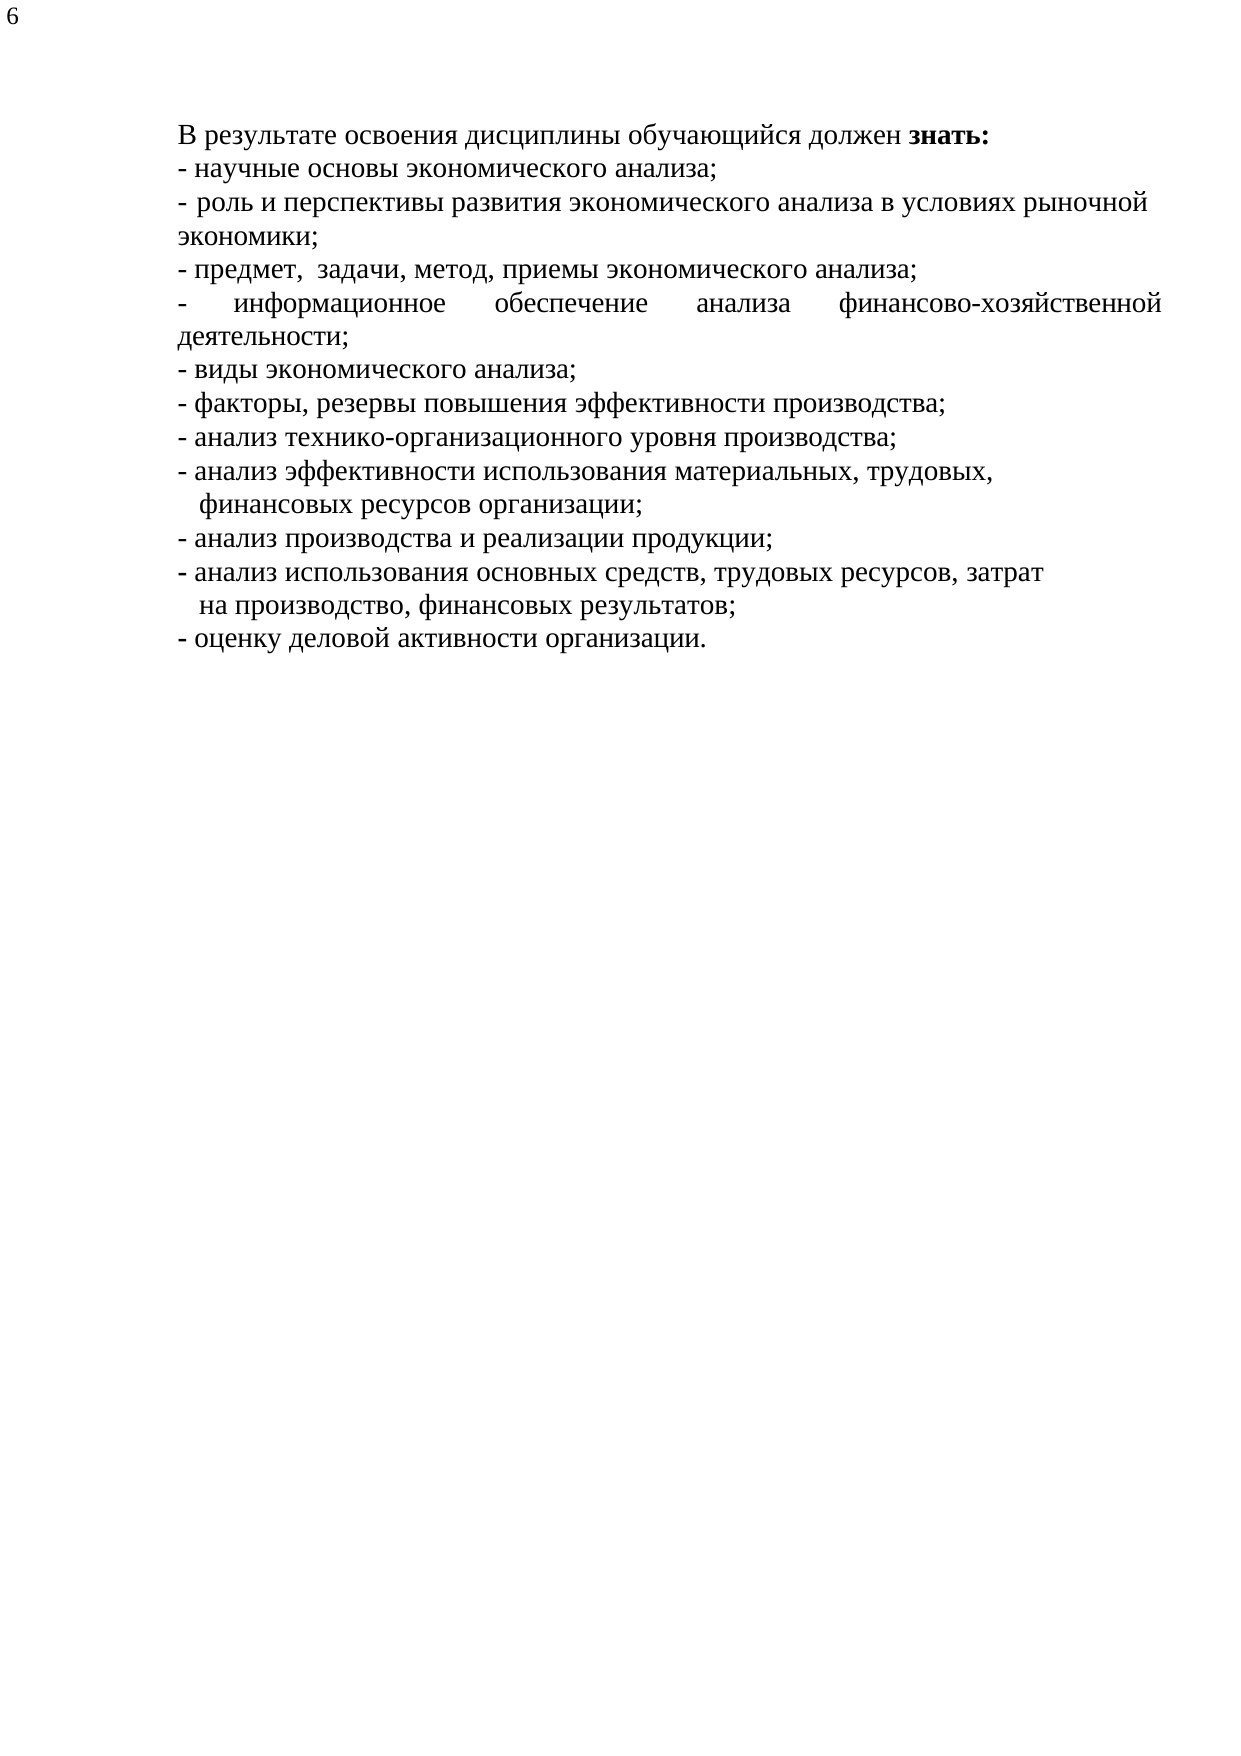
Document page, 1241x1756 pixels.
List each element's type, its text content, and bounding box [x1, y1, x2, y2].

list предмет, задачи, метод, приемы экономического анализа; [177, 252, 1198, 285]
list информационное обеспечение анализа финансово-хозяйственной деятельности; [177, 285, 1167, 352]
list оценку деловой активности организации. [177, 621, 1198, 654]
list виды экономического анализа; [177, 352, 1198, 386]
list анализ использования основных средств, трудовых ресурсов, затрат на производство, финансовых результатов; [177, 554, 1079, 621]
list научные основы экономического анализа; [177, 151, 1198, 184]
list анализ эффективности использования материальных, трудовых, финансовых ресурсов организации; [177, 453, 1155, 520]
list факторы, резервы повышения эффективности производства; [177, 386, 1198, 419]
list анализ технико-организационного уровня производства; [177, 419, 1198, 453]
list анализ производства и реализации продукции; [177, 520, 1198, 553]
text В результате освоения дисциплины обучающийся должен знать: [177, 117, 1198, 151]
list роль и перспективы развития экономического анализа в условиях рыночной экономики; [177, 184, 1166, 252]
